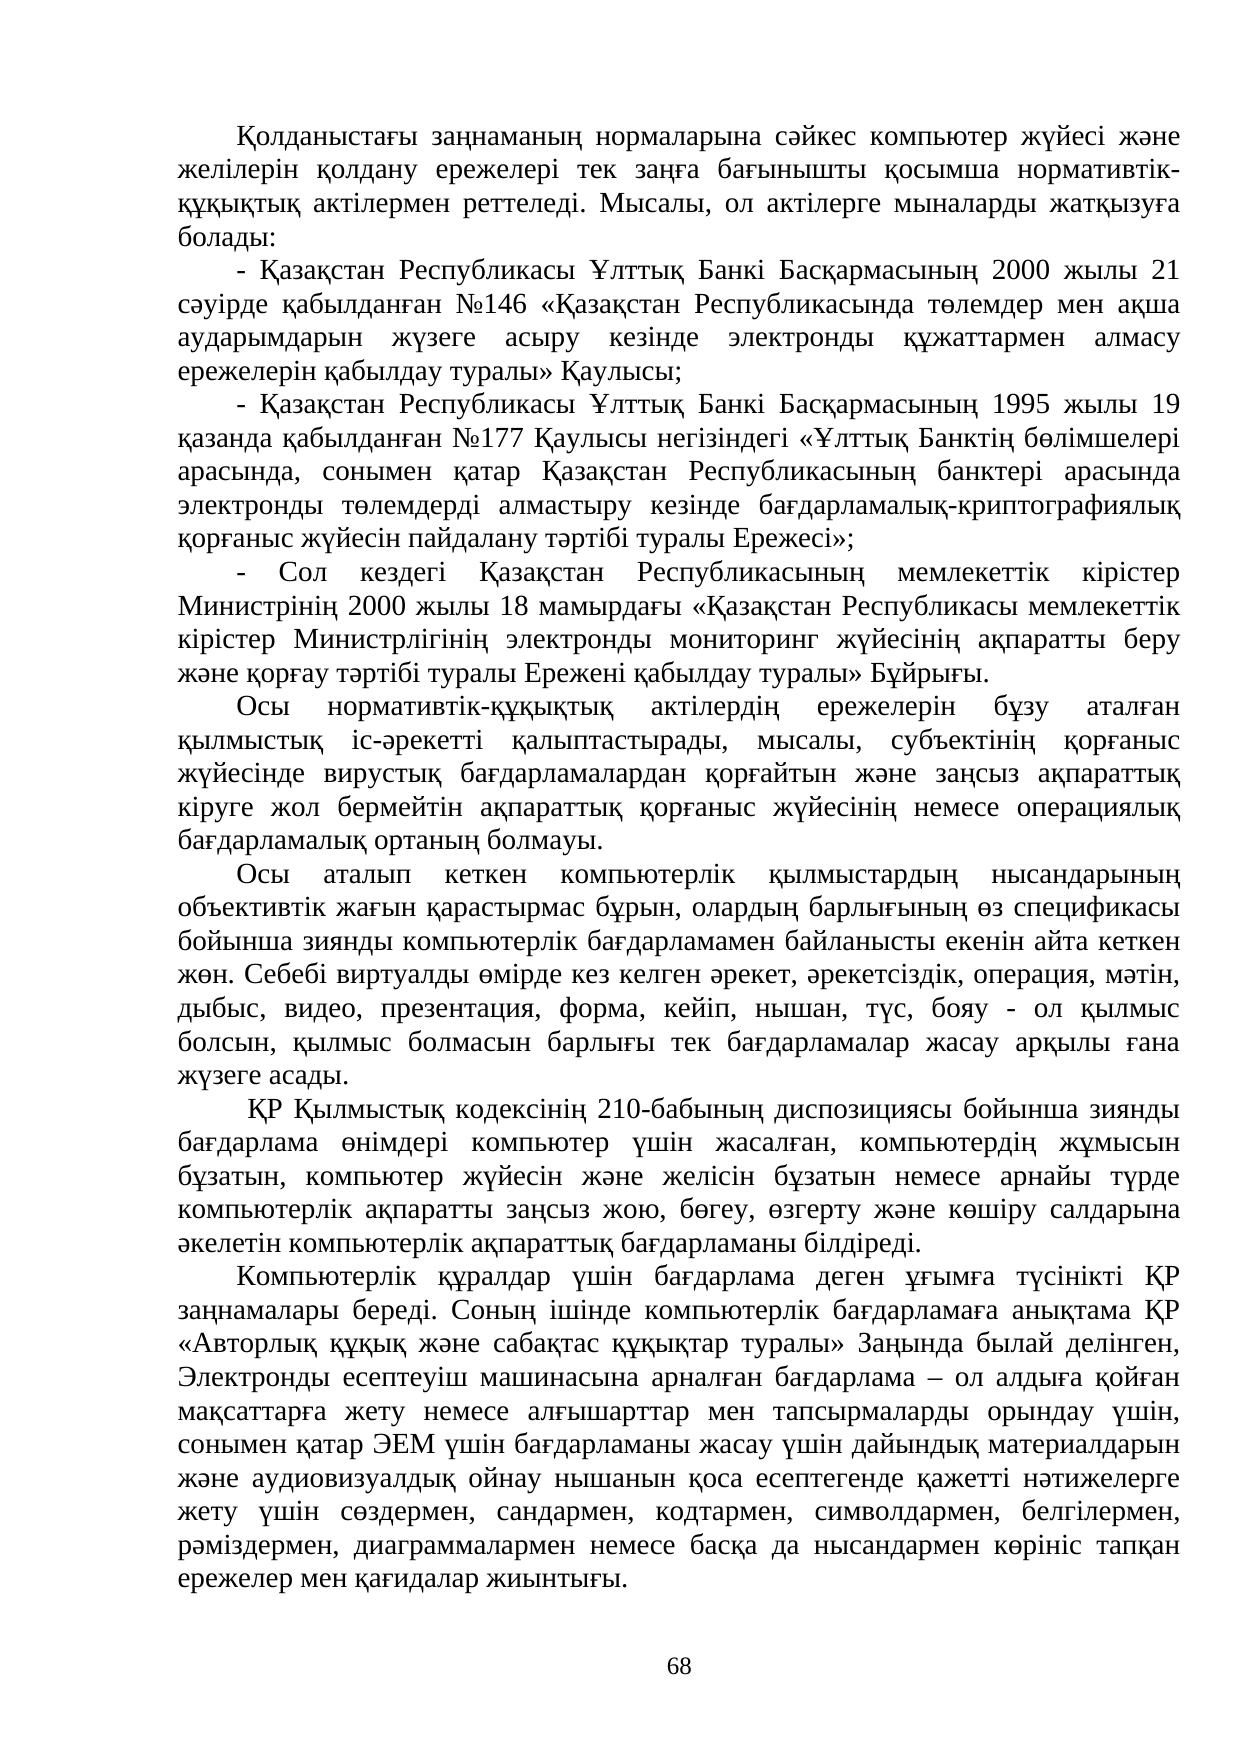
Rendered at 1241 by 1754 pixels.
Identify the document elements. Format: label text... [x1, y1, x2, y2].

text Компьютерлік құралдар үшін бағдарлама деген ұғымға түсінікті ҚР заңнамалары береді. Соның ішінде компьютерлік бағдарламаға анықтама ҚР «Авторлық құқық және сабақтас құқықтар туралы» Заңында былай делінген, Электронды есептеуіш машинасына арналған бағдарлама – ол алдыға қойған мақсаттарға жету немесе алғышарттар мен тапсырмаларды орындау үшін, сонымен қатар ЭЕМ үшін бағдарламаны жасау үшін дайындық материалдарын және аудиовизуалдық ойнау нышанын қоса есептегенде қажетті нәтижелерге жету үшін сөздермен, сандармен, кодтармен, символдармен, белгілермен, рәміздермен, диаграммалармен немесе басқа да нысандармен көрініс тапқан ережелер мен қағидалар жиынтығы. [177, 1258, 1181, 1594]
text ҚР Қылмыстық кодексінің 210-бабының диспозициясы бойынша зиянды бағдарлама өнімдері компьютер үшін жасалған, компьютердің жұмысын бұзатын, компьютер жүйесін және желісін бұзатын немесе арнайы түрде компьютерлік ақпаратты заңсыз жою, бөгеу, өзгерту және көшіру салдарына әкелетін компьютерлік ақпараттық бағдарламаны білдіреді. [177, 1091, 1181, 1258]
text - Қазақстан Республикасы Ұлттық Банкі Басқармасының 2000 жылы 21 сәуірде қабылданған №146 «Қазақстан Республикасында төлемдер мен ақша аударымдарын жүзеге асыру кезінде электронды құжаттармен алмасу ережелерін қабылдау туралы» Қаулысы; [177, 252, 1181, 386]
text Қолданыстағы заңнаманың нормаларына сәйкес компьютер жүйесі және желілерін қолдану ережелері тек заңға бағынышты қосымша нормативтік-құқықтық актілермен реттеледі. Мысалы, ол актілерге мыналарды жатқызуға болады: [177, 118, 1181, 252]
text - Сол кездегі Қазақстан Республикасының мемлекеттік кірістер Министрінің 2000 жылы 18 мамырдағы «Қазақстан Республикасы мемлекеттік кірістер Министрлігінің электронды мониторинг жүйесінің ақпаратты беру және қорғау тәртібі туралы Ережені қабылдау туралы» Бұйрығы. [177, 554, 1181, 688]
text Осы аталып кеткен компьютерлік қылмыстардың нысандарының объективтік жағын қарастырмас бұрын, олардың барлығының өз спецификасы бойынша зиянды компьютерлік бағдарламамен байланысты екенін айта кеткен жөн. Себебі виртуалды өмірде кез келген әрекет, әрекетсіздік, операция, мәтін, дыбыс, видео, презентация, форма, кейіп, нышан, түс, бояу - ол қылмыс болсын, қылмыс болмасын барлығы тек бағдарламалар жасау арқылы ғана жүзеге асады. [177, 856, 1181, 1091]
text Осы нормативтік-құқықтық актілердің ережелерін бұзу аталған қылмыстық іс-әрекетті қалыптастырады, мысалы, субъектінің қорғаныс жүйесінде вирустық бағдарламалардан қорғайтын және заңсыз ақпараттық кіруге жол бермейтін ақпараттық қорғаныс жүйесінің немесе операциялық бағдарламалық ортаның болмауы. [177, 688, 1181, 856]
text - Қазақстан Республикасы Ұлттық Банкі Басқармасының 1995 жылы 19 қазанда қабылданған №177 Қаулысы негізіндегі «Ұлттық Банктің бөлімшелері арасында, сонымен қатар Қазақстан Республикасының банктері арасында электронды төлемдерді алмастыру кезінде бағдарламалық-криптографиялық қорғаныс жүйесін пайдалану тәртібі туралы Ережесі»; [177, 386, 1181, 554]
